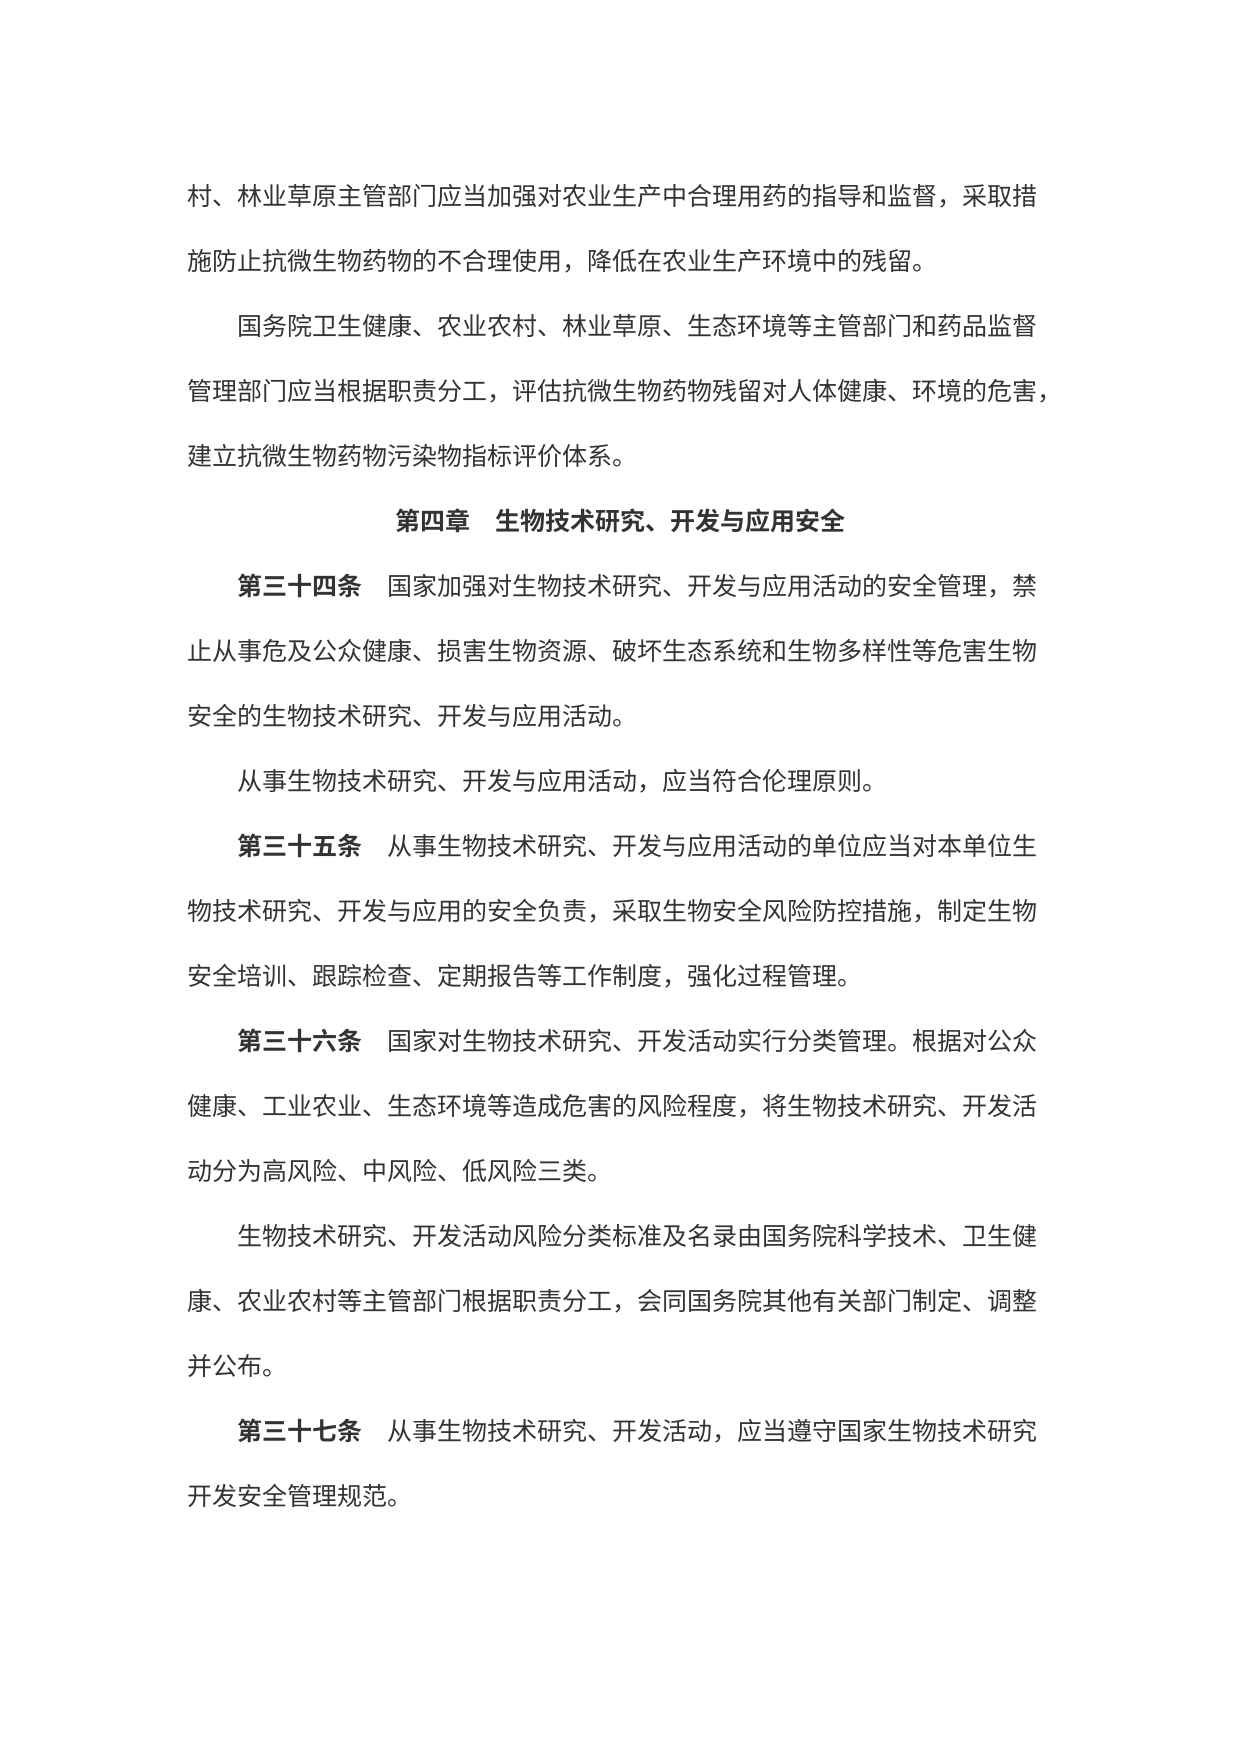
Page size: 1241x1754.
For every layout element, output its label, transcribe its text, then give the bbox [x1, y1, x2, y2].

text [187, 162, 1053, 292]
text 从事生物技术研究、开发与应用活动，应当符合伦理原则。 [187, 747, 1053, 812]
text 生物技术研究、开发活动风险分类标准及名录由国务院科学技术、卫生健康、农业农村等主管部门根据职责分工，会同国务院其他有关部门制定、调整并公布。 [187, 1202, 1053, 1397]
text 第三十五条 从事生物技术研究、开发与应用活动的单位应当对本单位生物技术研究、开发与应用的安全负责，采取生物安全风险防控措施，制定生物安全培训、跟踪检查、定期报告等工作制度，强化过程管理。 [187, 812, 1053, 1007]
text 国务院卫生健康、农业农村、林业草原、生态环境等主管部门和药品监督管理部门应当根据职责分工，评估抗微生物药物残留对人体健康、环境的危害，建立抗微生物药物污染物指标评价体系。 [187, 292, 1053, 487]
text 第三十七条 从事生物技术研究、开发活动，应当遵守国家生物技术研究开发安全管理规范。 [187, 1397, 1053, 1527]
text 第三十六条 国家对生物技术研究、开发活动实行分类管理。根据对公众健康、工业农业、生态环境等造成危害的风险程度，将生物技术研究、开发活动分为高风险、中风险、低风险三类。 [187, 1007, 1053, 1202]
text 第四章 生物技术研究、开发与应用安全 [187, 487, 1053, 552]
text 第三十四条 国家加强对生物技术研究、开发与应用活动的安全管理，禁止从事危及公众健康、损害生物资源、破坏生态系统和生物多样性等危害生物安全的生物技术研究、开发与应用活动。 [187, 552, 1053, 747]
